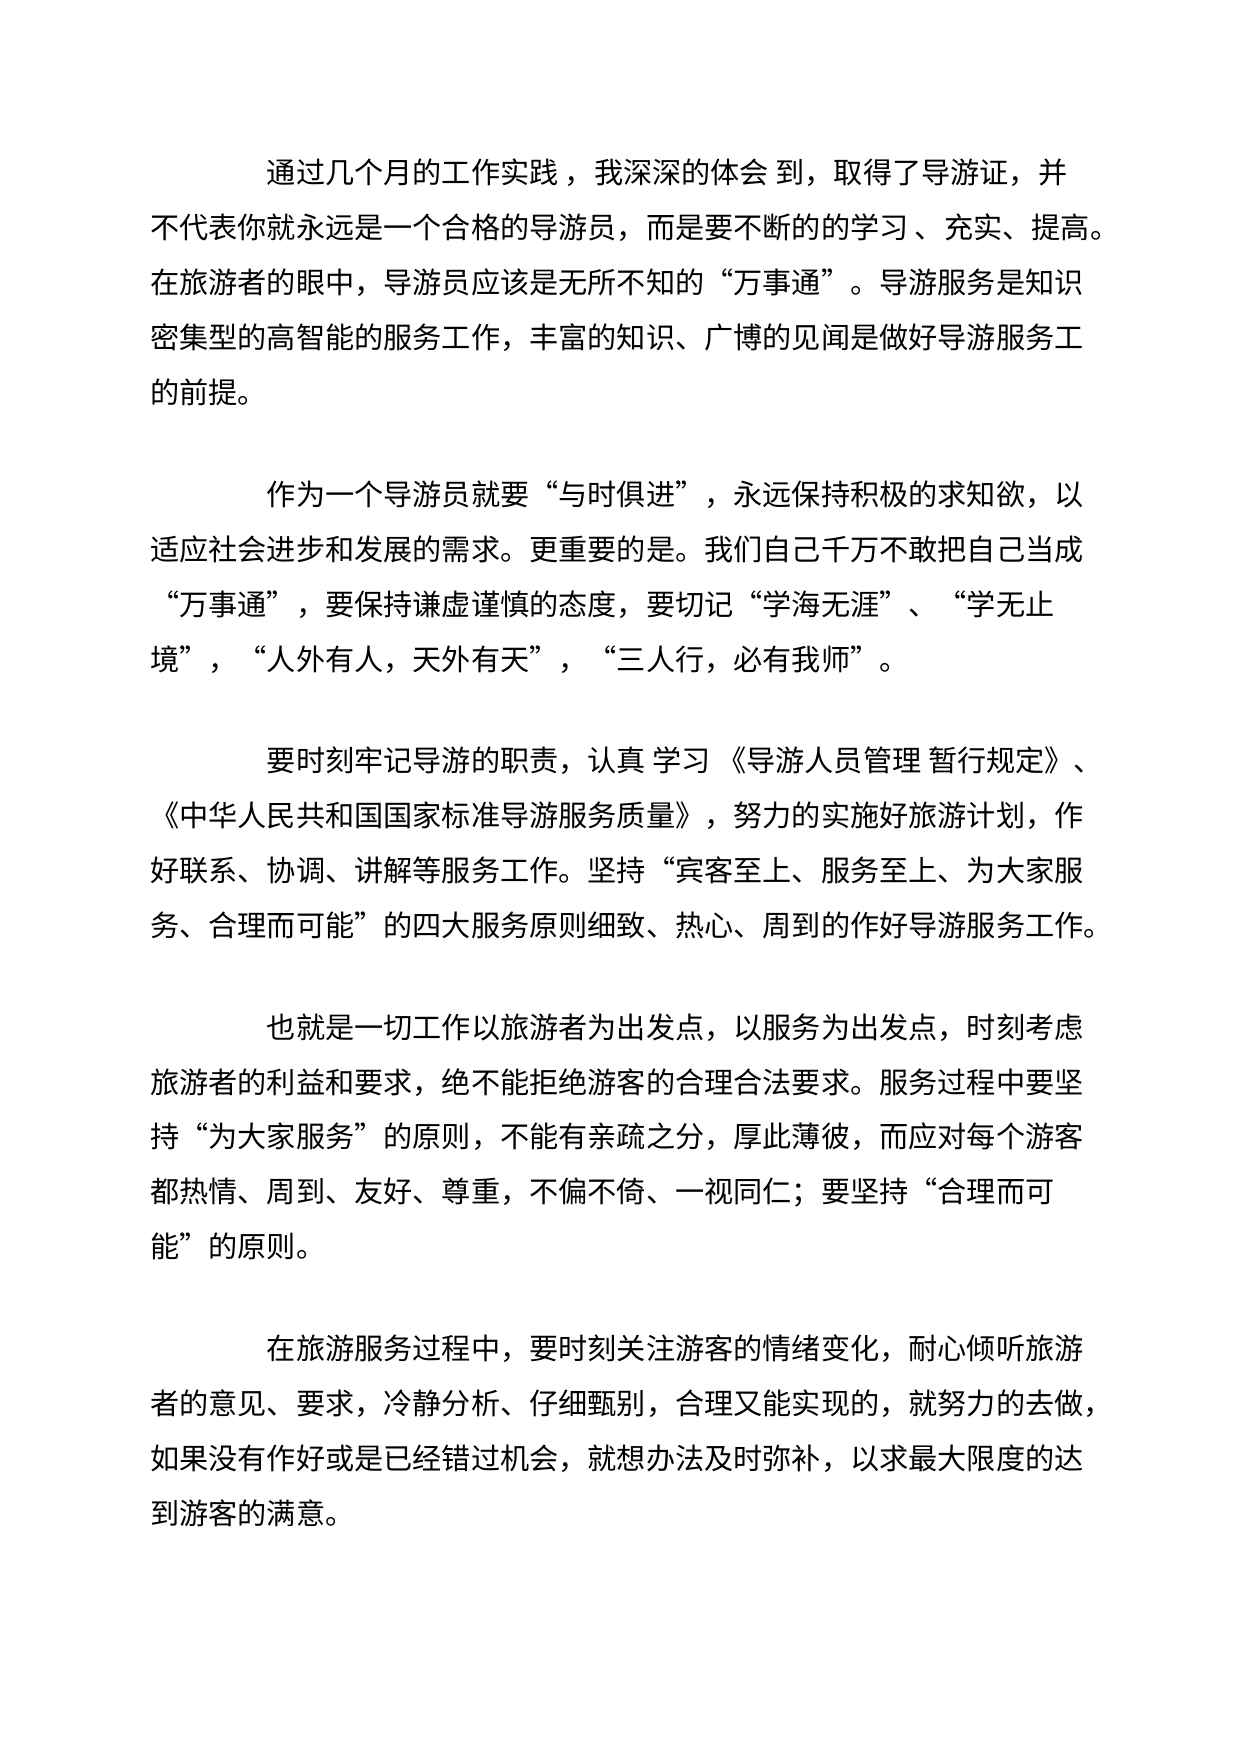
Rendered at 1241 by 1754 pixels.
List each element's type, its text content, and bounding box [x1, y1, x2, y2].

text 作为一个导游员就要“与时俱进”，永远保持积极的求知欲，以适应社会进步和发展的需求。更重要的是。我们自己千万不敢把自己当成“万事通”，要保持谦虚谨慎的态度，要切记“学海无涯”、“学无止境”，“人外有人，天外有天”，“三人行，必有我师”。 [150, 471, 1090, 678]
text 也就是一切工作以旅游者为出发点，以服务为出发点，时刻考虑旅游者的利益和要求，绝不能拒绝游客的合理合法要求。服务过程中要坚持“为大家服务”的原则，不能有亲疏之分，厚此薄彼，而应对每个游客都热情、周到、友好、尊重，不偏不倚、一视同仁；要坚持“合理而可能”的原则。 [150, 1004, 1090, 1266]
text 通过几个月的工作实践 ，我深深的体会 到，取得了导游证，并不代表你就永远是一个合格的导游员，而是要不断的的学习 、充实、提高。在旅游者的眼中，导游员应该是无所不知的“万事通”。导游服务是知识密集型的高智能的服务工作，丰富的知识、广博的见闻是做好导游服务工的前提。 [150, 150, 1090, 412]
text 在旅游服务过程中，要时刻关注游客的情绪变化，耐心倾听旅游者的意见、要求，冷静分析、仔细甄别，合理又能实现的，就努力的去做，如果没有作好或是已经错过机会，就想办法及时弥补，以求最大限度的达到游客的满意。 [150, 1326, 1090, 1533]
text 要时刻牢记导游的职责，认真 学习 《导游人员管理 暂行规定》、《中华人民共和国国家标准导游服务质量》，努力的实施好旅游计划，作好联系、协调、讲解等服务工作。坚持“宾客至上、服务至上、为大家服务、合理而可能”的四大服务原则细致、热心、周到的作好导游服务工作。 [150, 738, 1090, 945]
